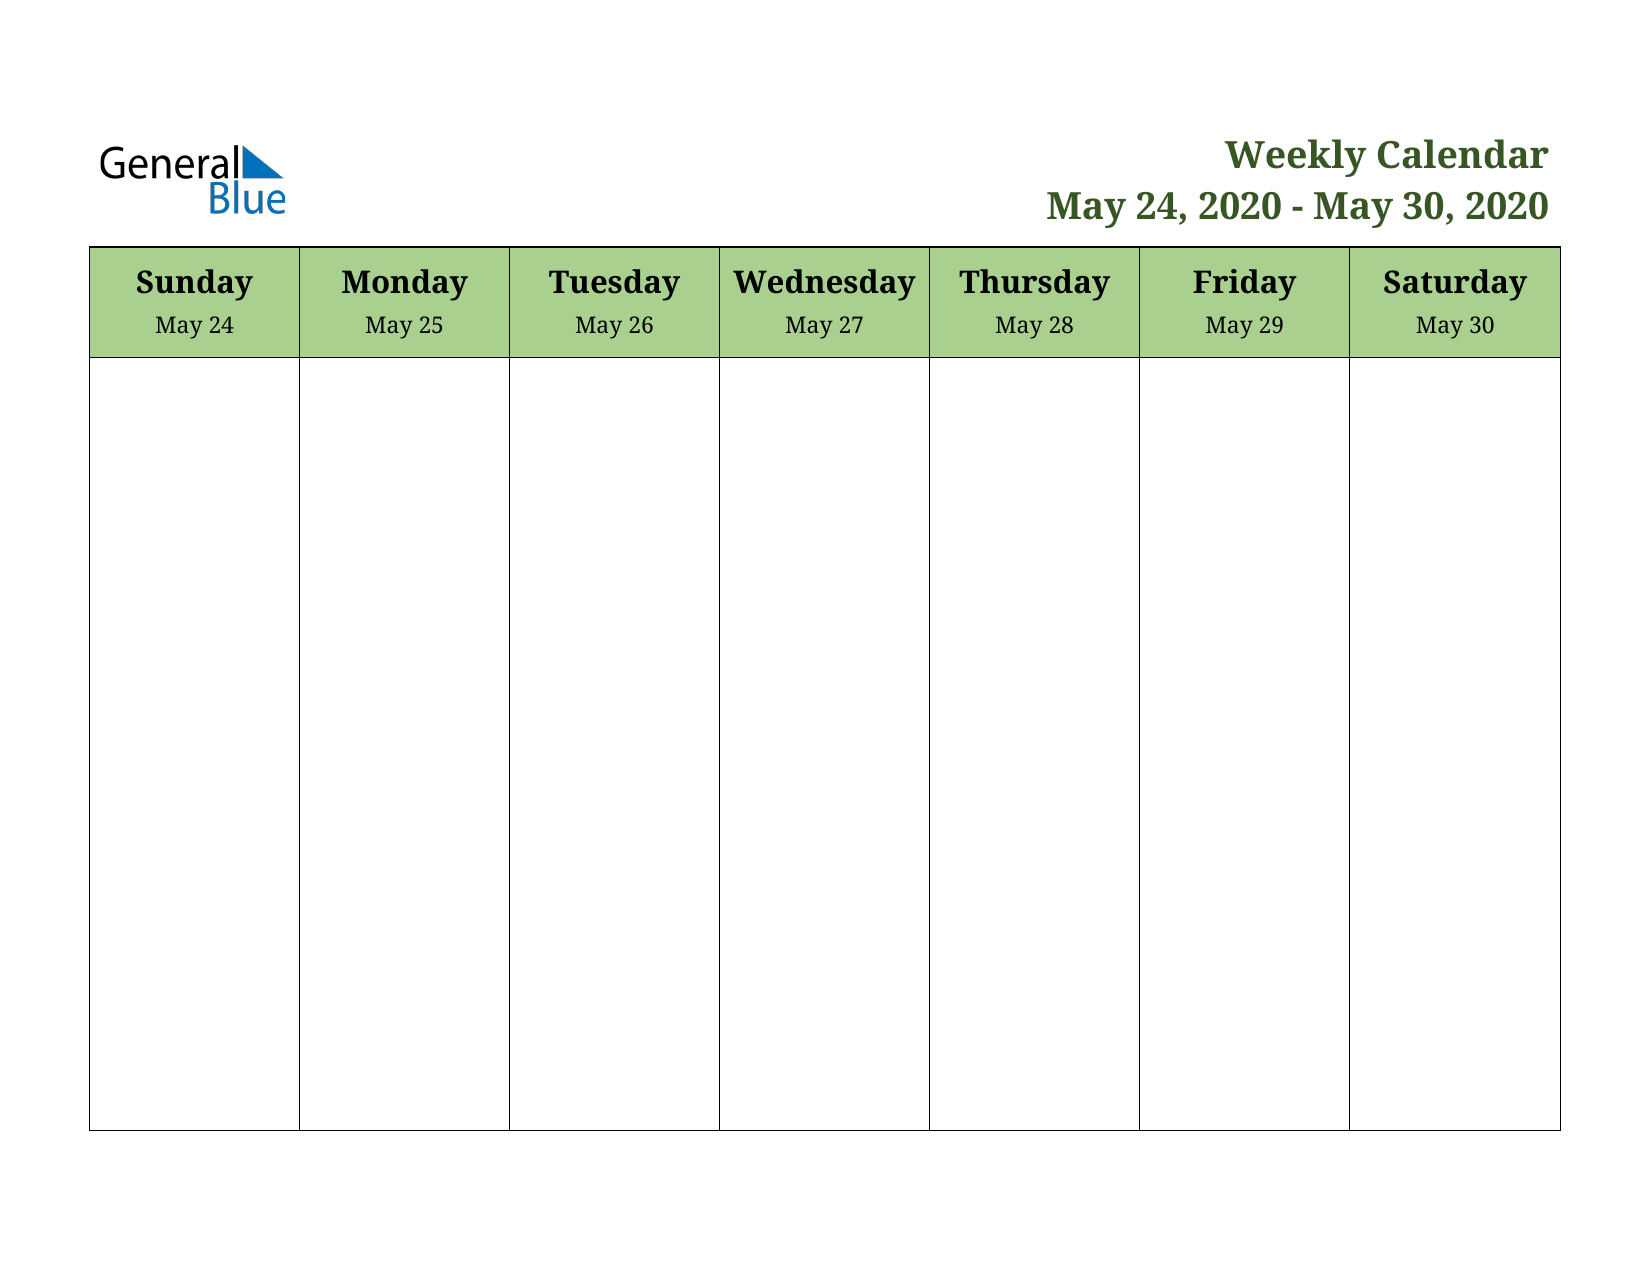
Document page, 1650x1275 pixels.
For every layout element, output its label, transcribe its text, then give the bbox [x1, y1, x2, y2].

table_cell Monday May 25 [300, 248, 509, 357]
table_header Weekly Calendar May 24, 2020 - May 30, 2020 [299, 113, 1561, 246]
table_cell Wednesday May 27 [720, 248, 929, 357]
table_cell [90, 358, 299, 1130]
table_cell [510, 358, 719, 1130]
table_cell Friday May 29 [1140, 248, 1349, 357]
table_cell Sunday May 24 [90, 248, 299, 357]
table_header [89, 113, 299, 246]
picture [100, 145, 286, 214]
table_cell Thursday May 28 [930, 248, 1139, 357]
table_cell [1350, 358, 1560, 1130]
table_cell [930, 358, 1139, 1130]
table_cell [300, 358, 509, 1130]
table_cell Tuesday May 26 [510, 248, 719, 357]
table_cell Saturday May 30 [1350, 248, 1560, 357]
table_cell [1140, 358, 1349, 1130]
table_cell [720, 358, 929, 1130]
